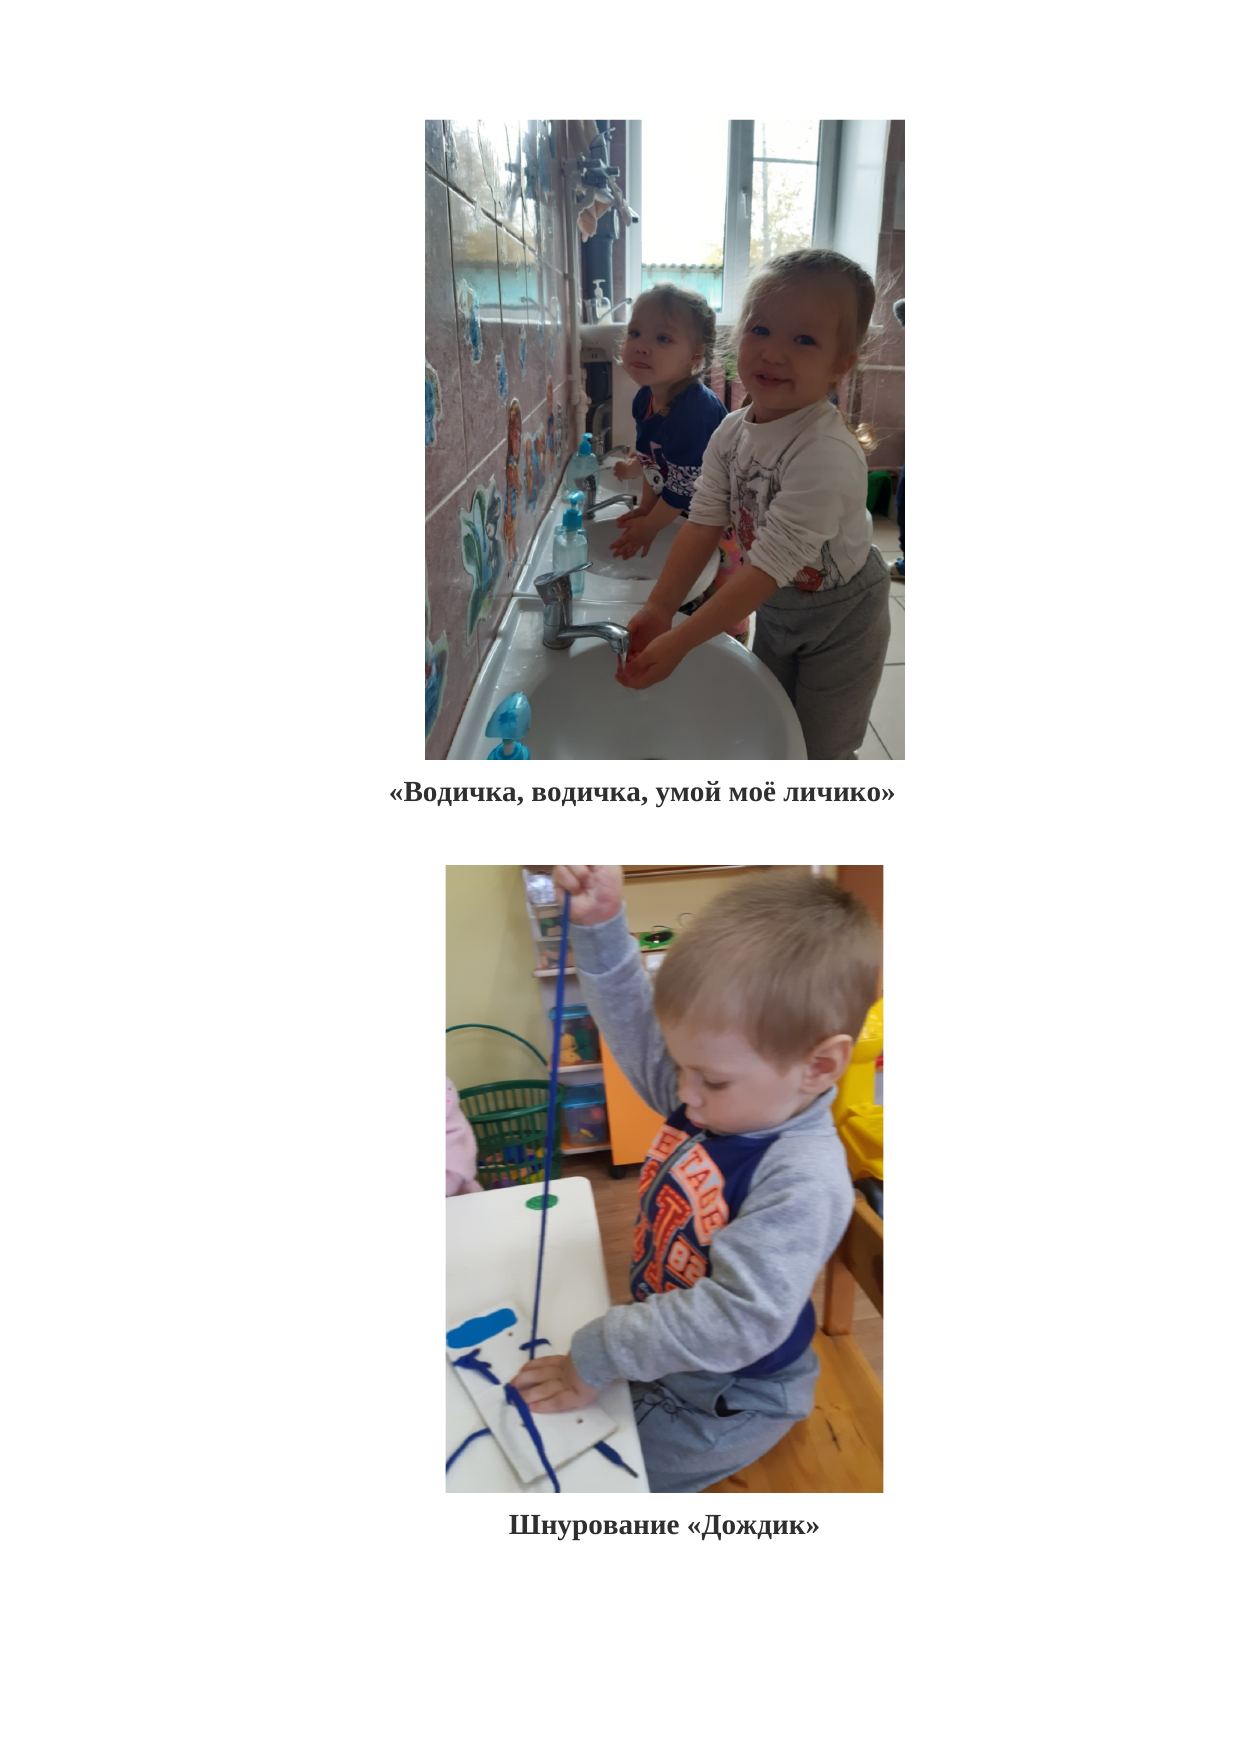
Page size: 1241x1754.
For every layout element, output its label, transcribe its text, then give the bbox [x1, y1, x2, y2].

text Шнурование «Дождик» [177, 1503, 1152, 1541]
text «Водичка, водичка, умой моё личико» [177, 770, 1152, 807]
picture [445, 865, 884, 1492]
picture [425, 120, 905, 759]
